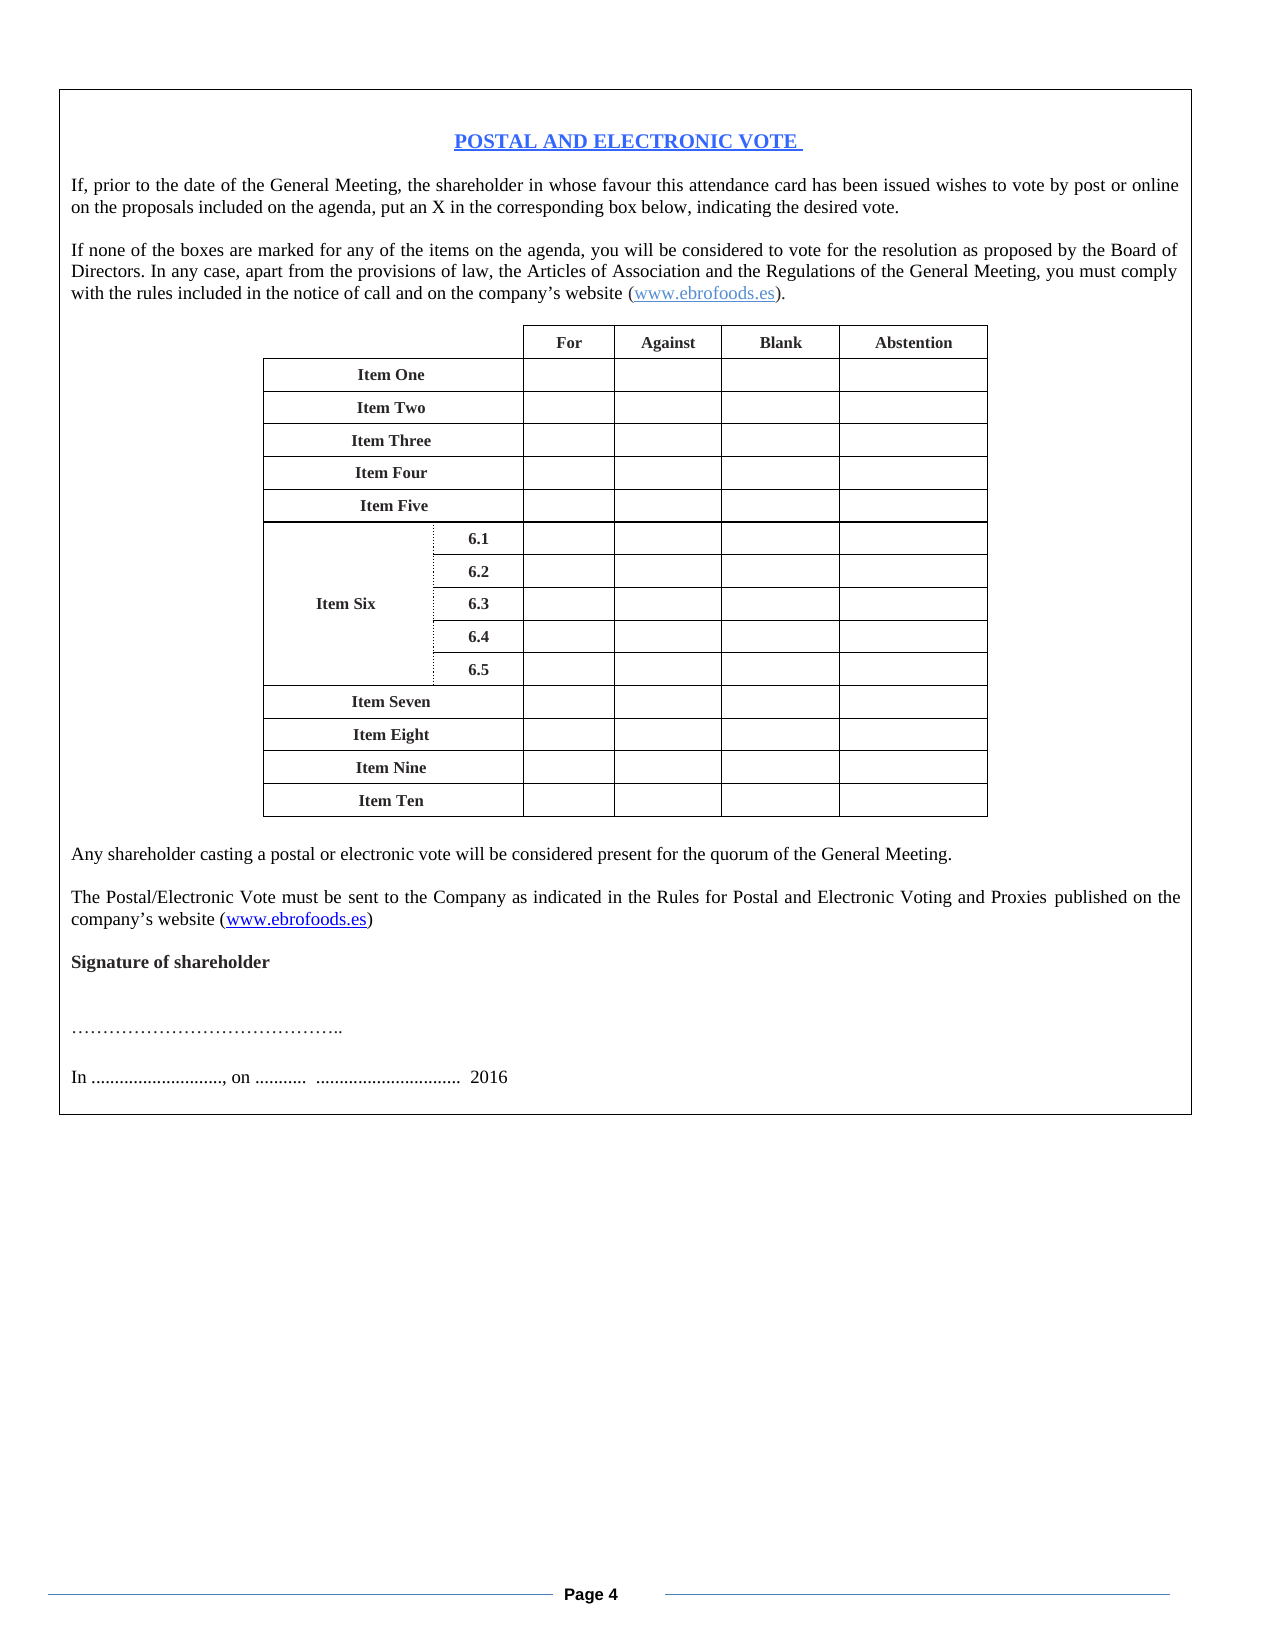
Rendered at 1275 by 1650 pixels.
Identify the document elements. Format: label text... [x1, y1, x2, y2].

table_header POSTAL AND ELECTRONIC VOTE If, prior to the date of the General Meeting, the shareholder in whose favour this attendance card has been issued wishes to vote by post or online on the proposals included on the agenda, put an X in the corresponding box below, indicating the desired vote. If none of the boxes are marked for any of the items on the agenda, you will be considered to vote for the resolution as proposed by the Board of Directors. In any case, apart from the provisions of law, the Articles of Association and the Regulations of the General Meeting, you must comply with the rules included in the notice of call and on the company’s website (www.ebrofoods.es). Any shareholder casting a postal or electronic vote will be considered present for the quorum of the General Meeting. The Postal/Electronic Vote must be sent to the Company as indicated in the Rules for Postal and Electronic Voting and Proxies published on the company’s website (www.ebrofoods.es) Signature of shareholder …………………………………….. In ............................, on ........... ............................... 2016 [60, 90, 1191, 1114]
